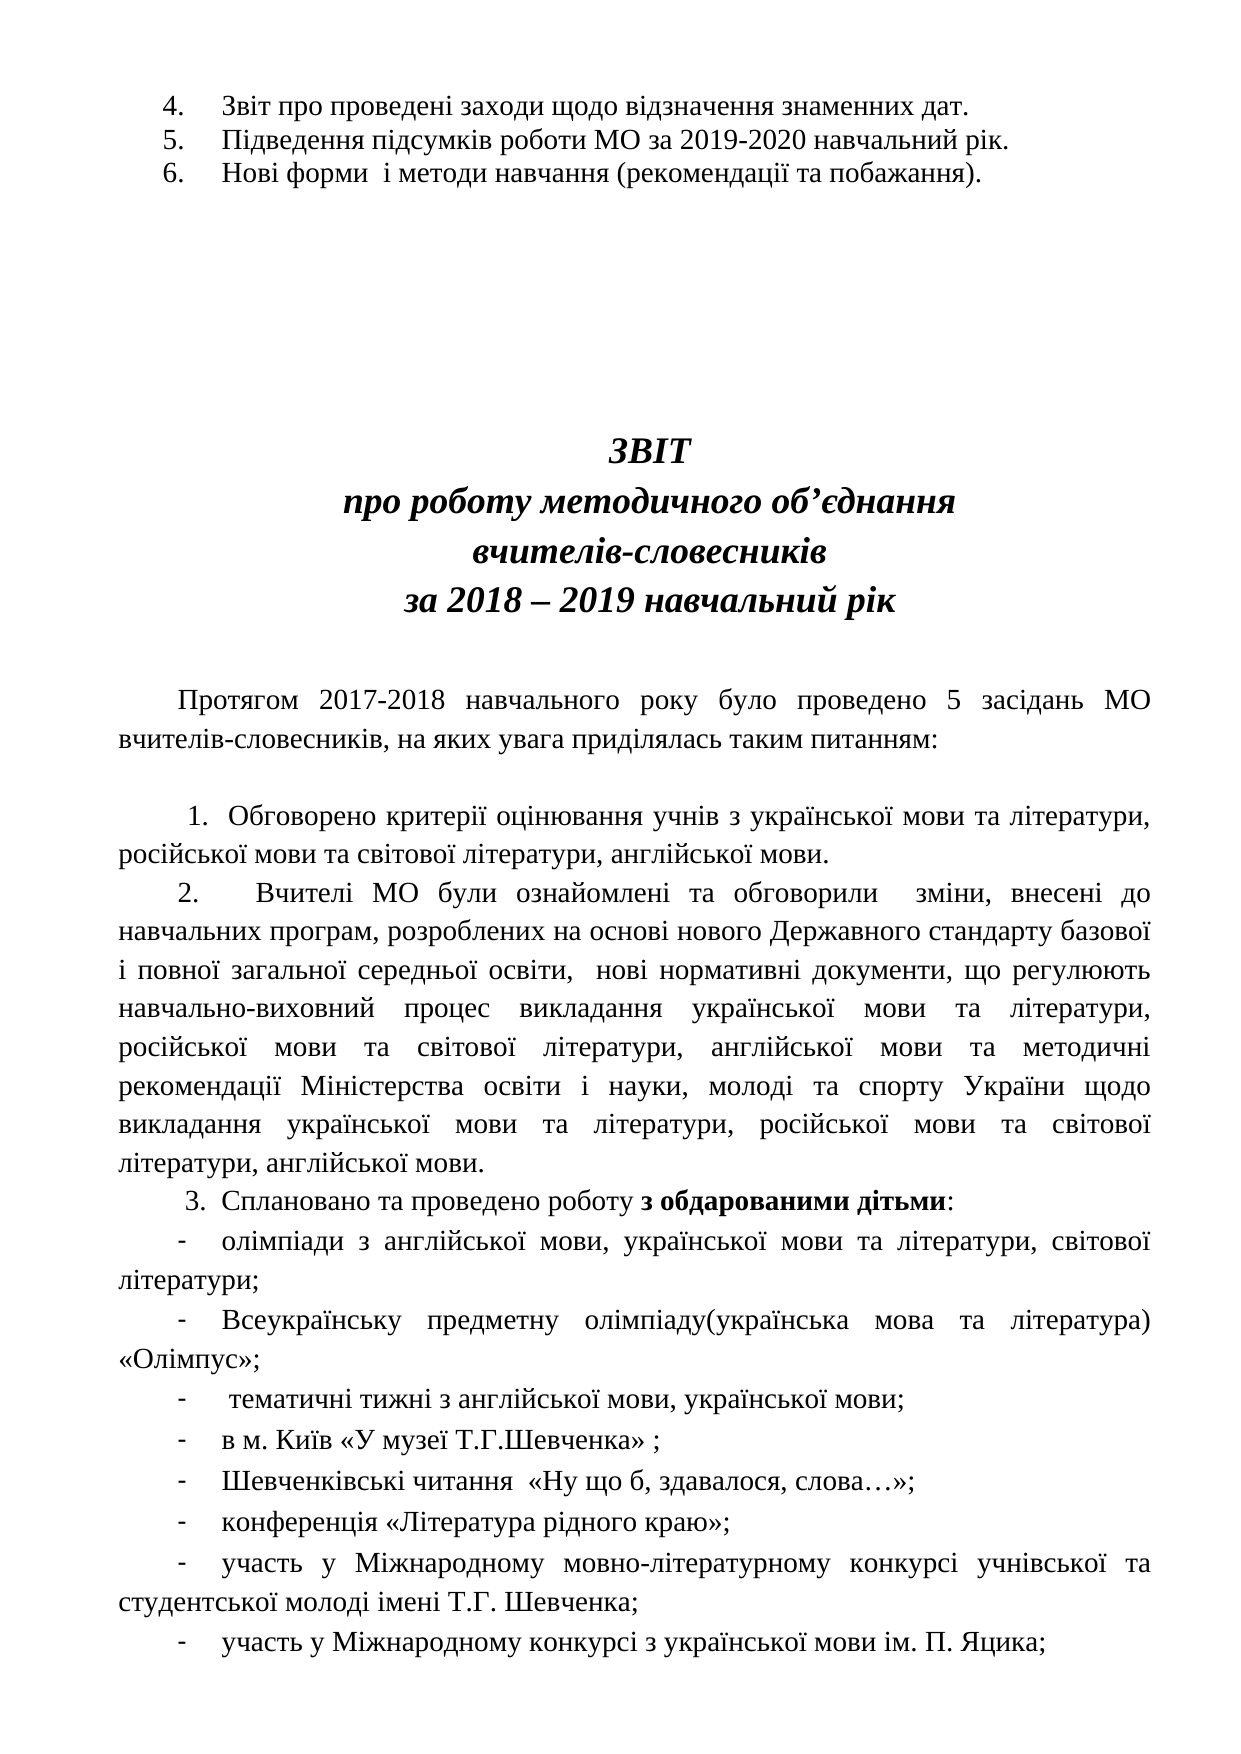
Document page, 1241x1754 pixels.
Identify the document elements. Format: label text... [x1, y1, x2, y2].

list конференція «Література рідного краю»; [118, 1503, 1152, 1539]
text 3. Сплановано та проведено роботу з обдарованими дітьми: [118, 1183, 1152, 1217]
text Протягом 2017-2018 навчального року було проведено 5 засідань МО вчителів-словесників, на яких увага приділялась таким питанням: [118, 682, 1152, 754]
list участь у Міжнародному мовно-літературному конкурсі учнівської та студентської молоді імені Т.Г. Шевченка; [118, 1544, 1152, 1618]
list участь у Міжнародному конкурсі з української мови ім. П. Яцика; [118, 1623, 1152, 1659]
list Шевченківські читання «Ну що б, здавалося, слова…»; [118, 1462, 1152, 1498]
text про роботу методичного об’єднання [148, 478, 1152, 522]
list Звіт про проведені заходи щодо відзначення знаменних дат. [118, 88, 1152, 122]
list Нові форми і методи навчання (рекомендації та побажання). [118, 156, 1152, 189]
list Підведення підсумків роботи МО за 2019-2020 навчальний рік. [118, 122, 1152, 156]
text 2. Вчителі МО були ознайомлені та обговорили зміни, внесені до навчальних програм, розроблених на основі нового Державного стандарту базової і повної загальної середньої освіти, нові нормативні документи, що регулюють навчально-виховний процес викладання української мови та літератури, російської мови та світової літератури, англійської мови та методичні рекомендації Міністерства освіти і науки, молоді та спорту України щодо викладання української мови та літератури, російської мови та світової літератури, англійської мови. [118, 875, 1152, 1178]
text за 2018 – 2019 навчальний рік [148, 578, 1152, 621]
text 1. Обговорено критерії оцінювання учнів з української мови та літератури, російської мови та світової літератури, англійської мови. [118, 798, 1152, 870]
list тематичні тижні з англійської мови, української мови; [118, 1380, 1152, 1416]
text ЗВІТ [148, 429, 1152, 472]
text вчителів-словесників [148, 528, 1152, 571]
list Всеукраїнську предметну олімпіаду(українська мова та література) «Олімпус»; [118, 1301, 1152, 1375]
list в м. Київ «У музеї Т.Г.Шевченка» ; [118, 1421, 1152, 1457]
list олімпіади з англійської мови, української мови та літератури, світової літератури; [118, 1222, 1152, 1296]
